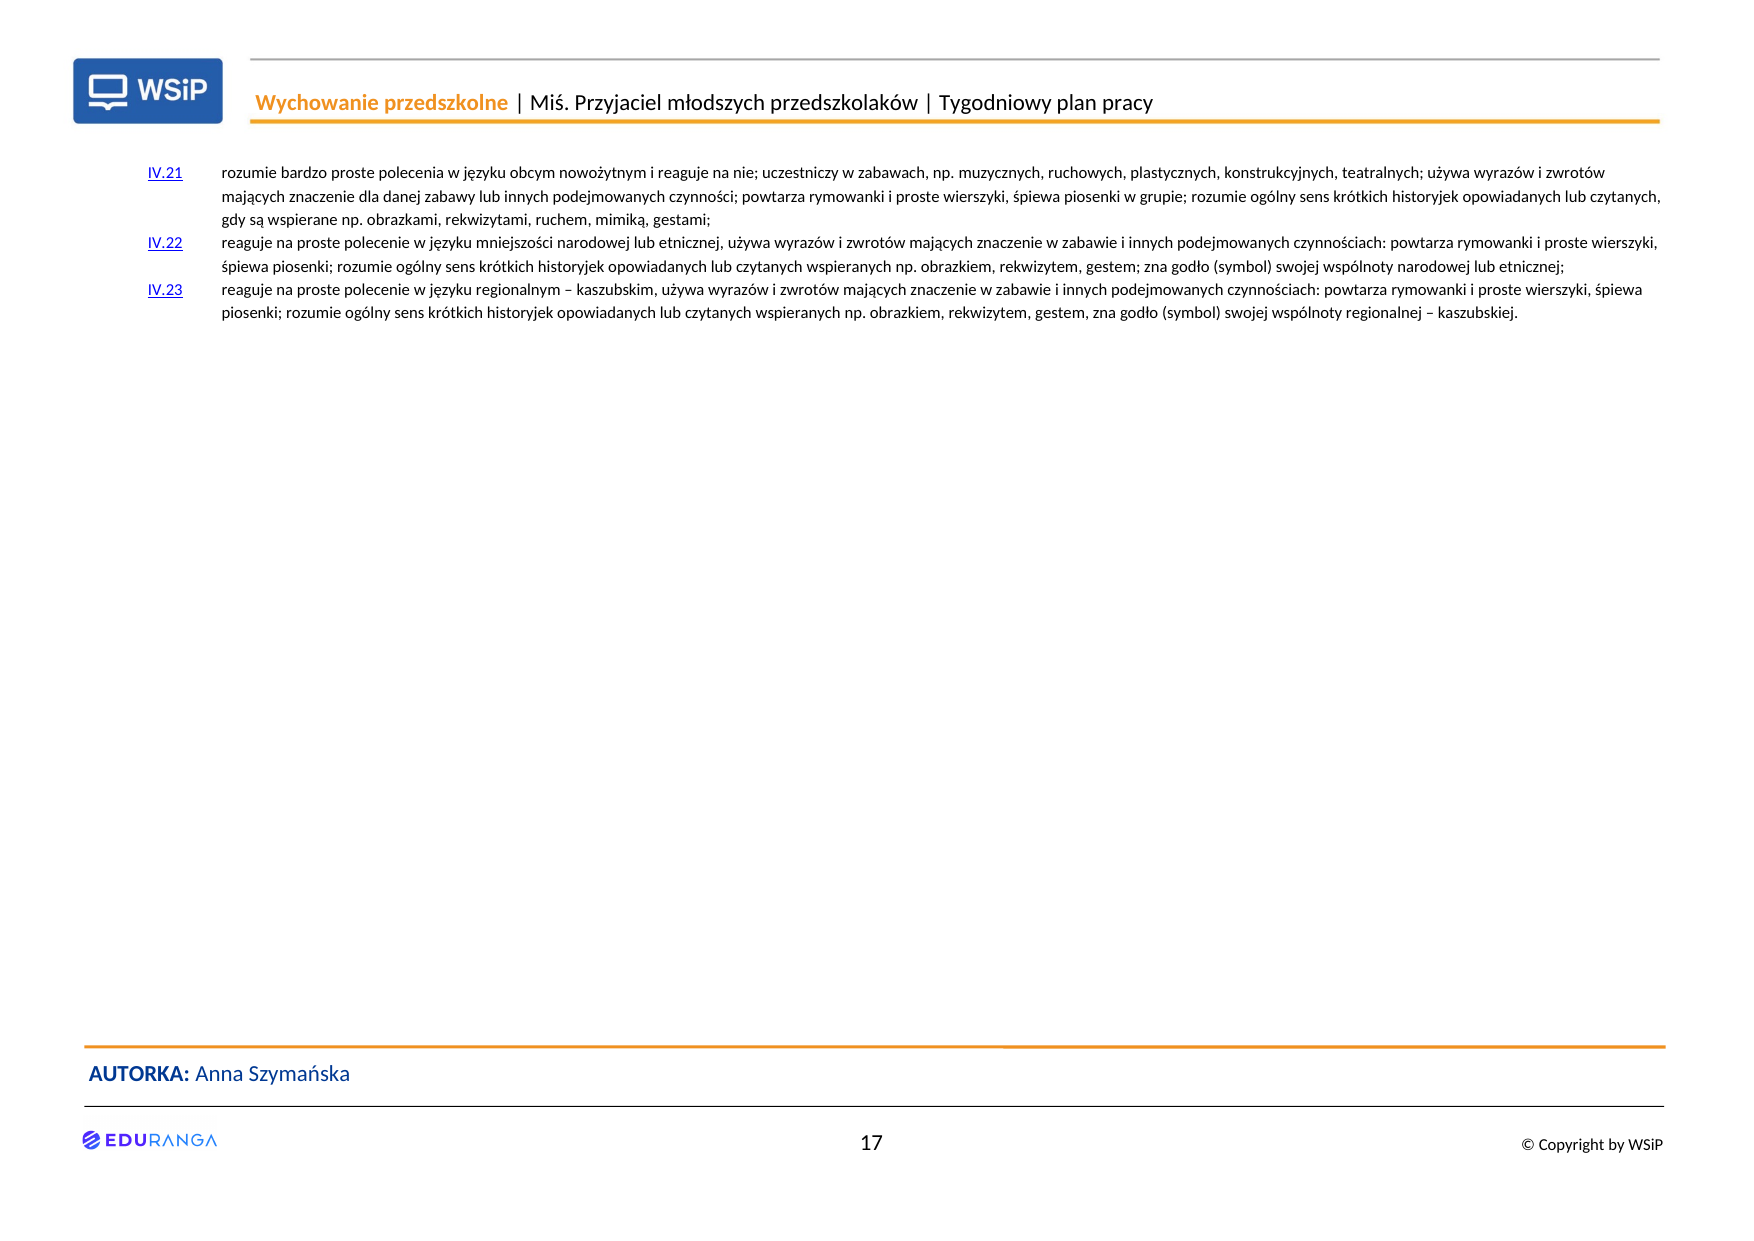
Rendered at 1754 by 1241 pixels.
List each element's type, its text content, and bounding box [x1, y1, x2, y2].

picture [0, 0, 1754, 162]
picture [82, 1115, 217, 1151]
list IV.21 rozumie bardzo proste polecenia w języku obcym nowożytnym i reaguje na nie; uczestniczy w zabawach, np. muzycznych, ruchowych, plastycznych, konstrukcyjnych, teatralnych; używa wyrazów i zwrotów mających znaczenie dla danej zabawy lub innych podejmowanych czynności; powtarza rymowanki i proste wierszyki, śpiewa piosenki w grupie; rozumie ogólny sens krótkich historyjek opowiadanych lub czytanych, gdy są wspierane np. obrazkami, rekwizytami, ruchem, mimiką, gestami; [148, 162, 1668, 229]
list IV.22 reaguje na proste polecenie w języku mniejszości narodowej lub etnicznej, używa wyrazów i zwrotów mających znaczenie w zabawie i innych podejmowanych czynnościach: powtarza rymowanki i proste wierszyki, śpiewa piosenki; rozumie ogólny sens krótkich historyjek opowiadanych lub czytanych wspieranych np. obrazkiem, rekwizytem, gestem; zna godło (symbol) swojej wspólnoty narodowej lub etnicznej; [148, 232, 1668, 276]
list IV.23 reaguje na proste polecenie w języku regionalnym – kaszubskim, używa wyrazów i zwrotów mających znaczenie w zabawie i innych podejmowanych czynnościach: powtarza rymowanki i proste wierszyki, śpiewa piosenki; rozumie ogólny sens krótkich historyjek opowiadanych lub czytanych wspieranych np. obrazkiem, rekwizytem, gestem, zna godło (symbol) swojej wspólnoty regionalnej – kaszubskiej. [148, 279, 1668, 323]
